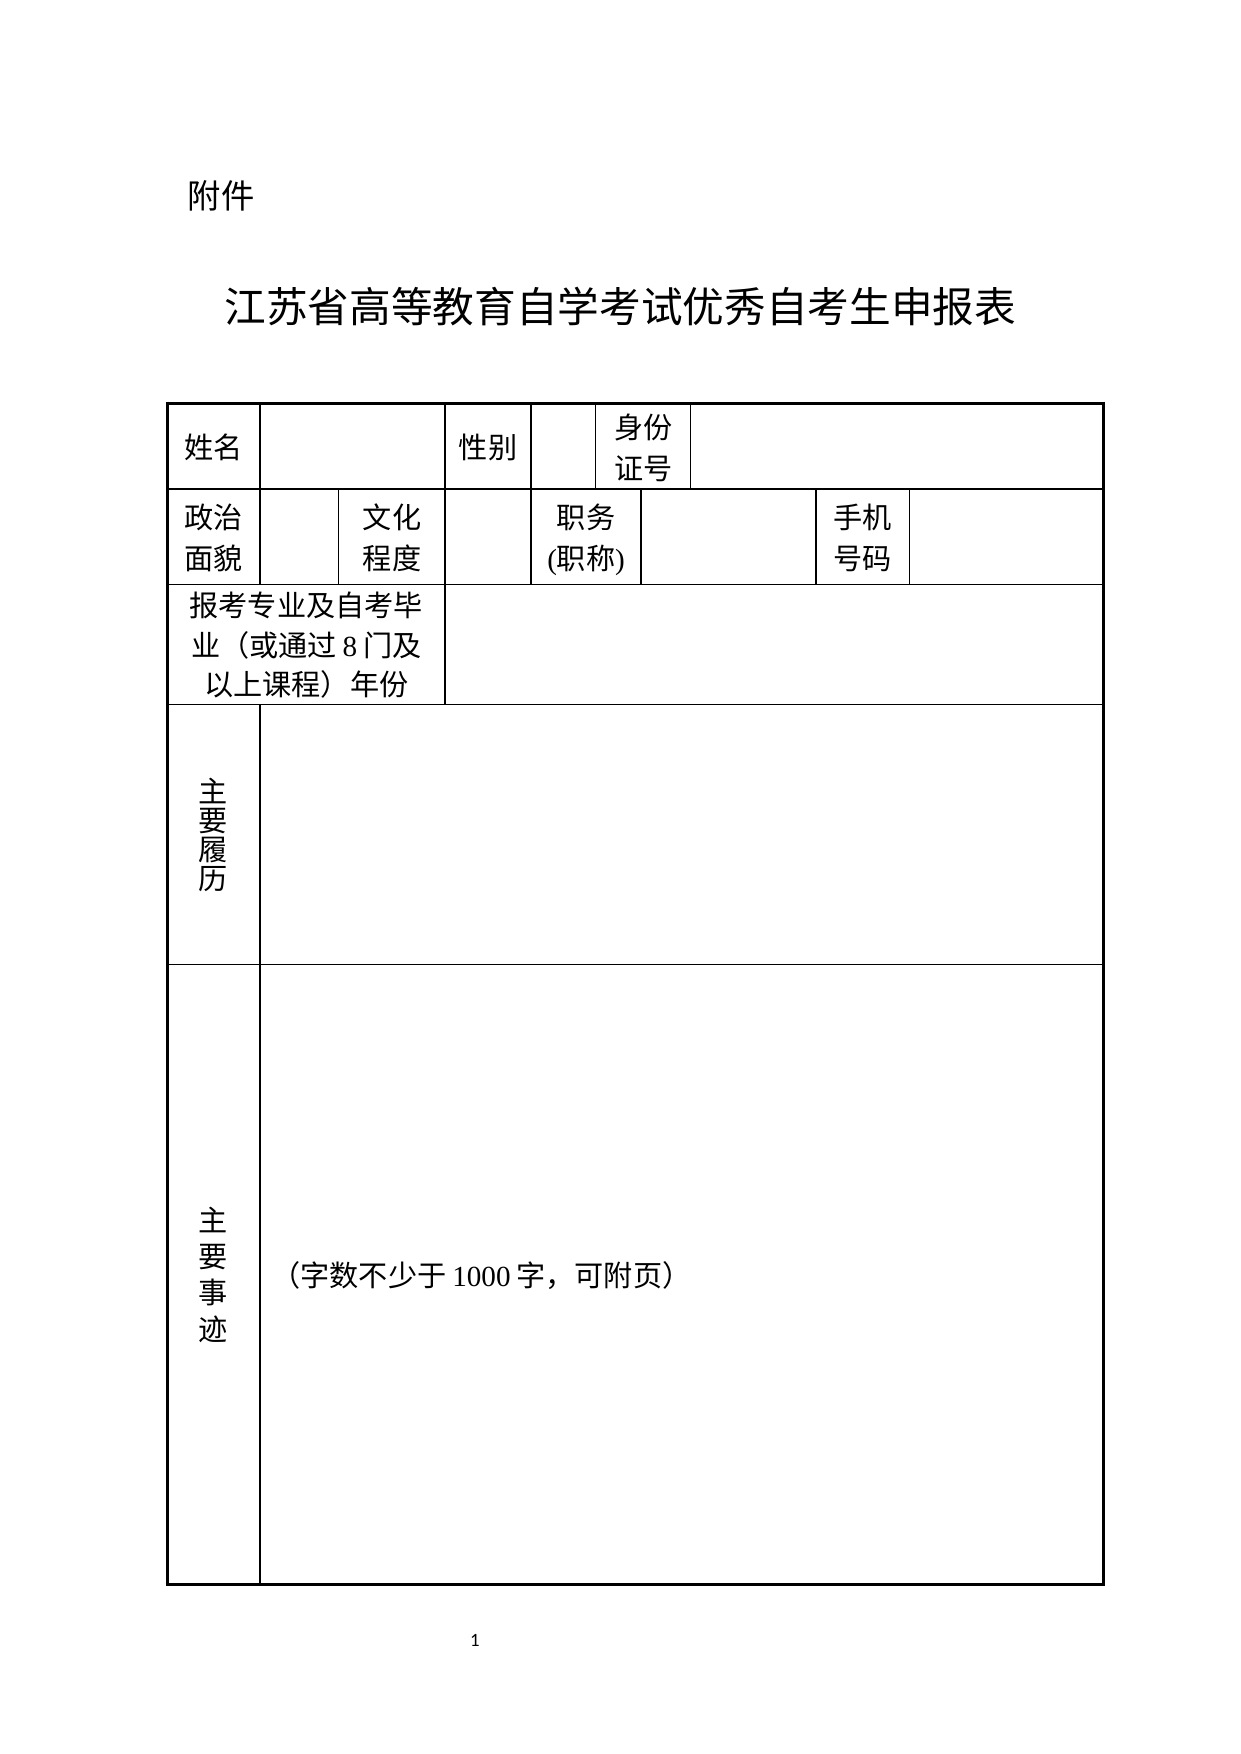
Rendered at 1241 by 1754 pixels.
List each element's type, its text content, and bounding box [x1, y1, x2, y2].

table_header 身份证号 [596, 405, 690, 488]
table_cell （字数不少于1000字，可附页） [261, 965, 1102, 1583]
table_cell 政治 面貌 [169, 490, 259, 583]
table_cell 文化 程度 [339, 490, 444, 583]
table_cell 主 要 事 迹 [169, 965, 259, 1583]
table_header [261, 405, 444, 488]
table_cell [446, 490, 530, 583]
table_cell [910, 490, 1102, 583]
text 江苏省高等教育自学考试优秀自考生申报表 [187, 272, 1053, 337]
table_header [691, 405, 1102, 488]
table_header 姓名 [169, 405, 259, 488]
table_cell 职务 (职称) [532, 490, 640, 583]
table_cell [642, 490, 815, 583]
table_cell 主要履历 [169, 705, 259, 964]
table_cell [261, 490, 338, 583]
table_cell [261, 705, 1102, 964]
table_header 性别 [446, 405, 530, 488]
table_cell 手机号码 [817, 490, 909, 583]
table_cell 报考专业及自考毕业（或通过8门及以上课程）年份 [169, 585, 444, 704]
text 附件 [187, 162, 1053, 227]
table_header [532, 405, 595, 488]
table_cell [446, 585, 1102, 704]
